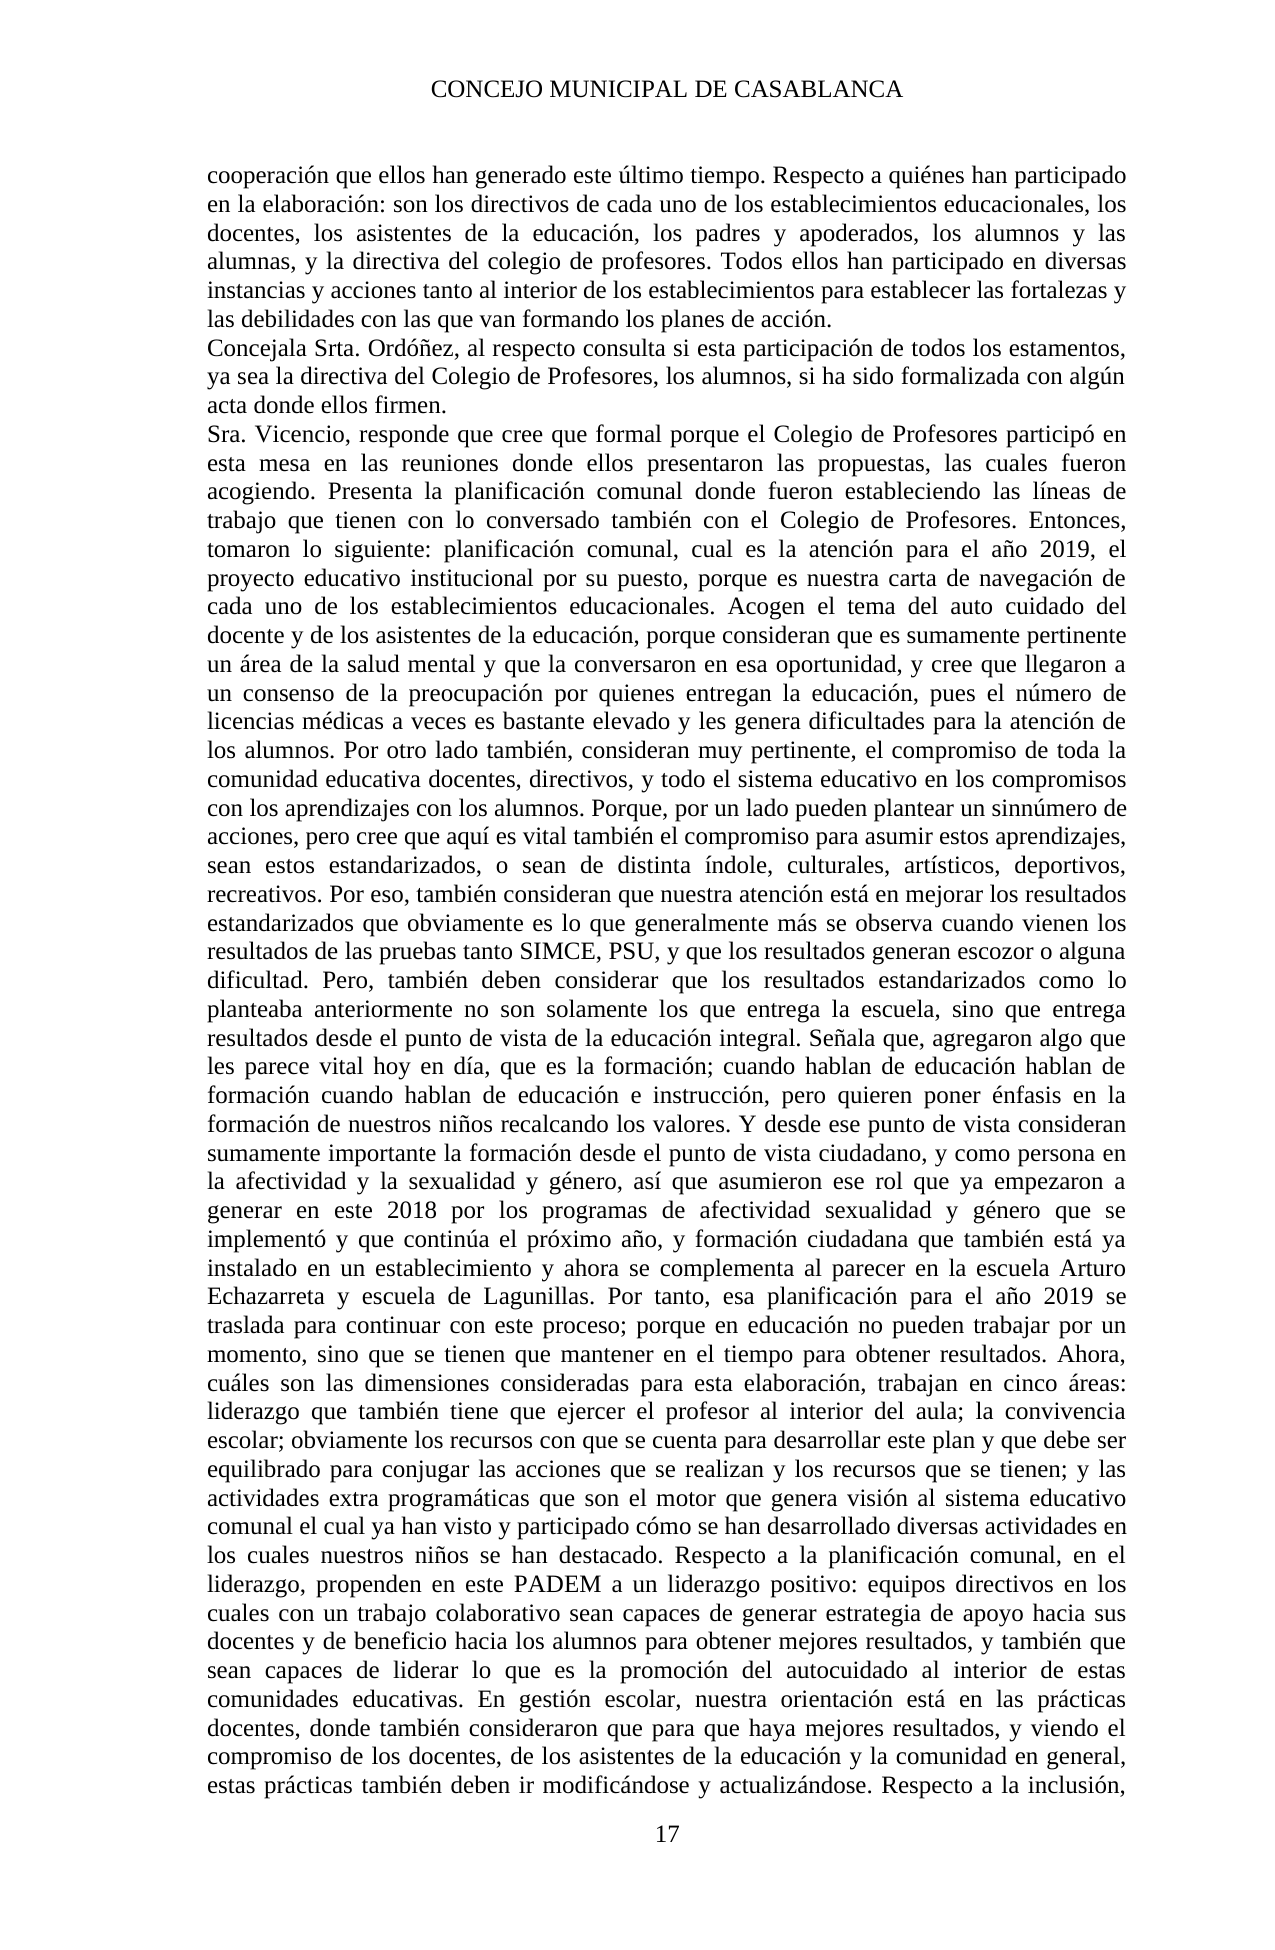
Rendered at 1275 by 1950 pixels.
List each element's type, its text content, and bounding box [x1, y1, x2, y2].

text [207, 160, 1127, 333]
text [207, 419, 1127, 1799]
text Concejala Srta. Ordóñez, al respecto consulta si esta participación de todos los estamentos, ya sea la directiva del Colegio de Profesores, los alumnos, si ha sido formalizada con algún acta donde ellos firmen. [207, 333, 1127, 419]
